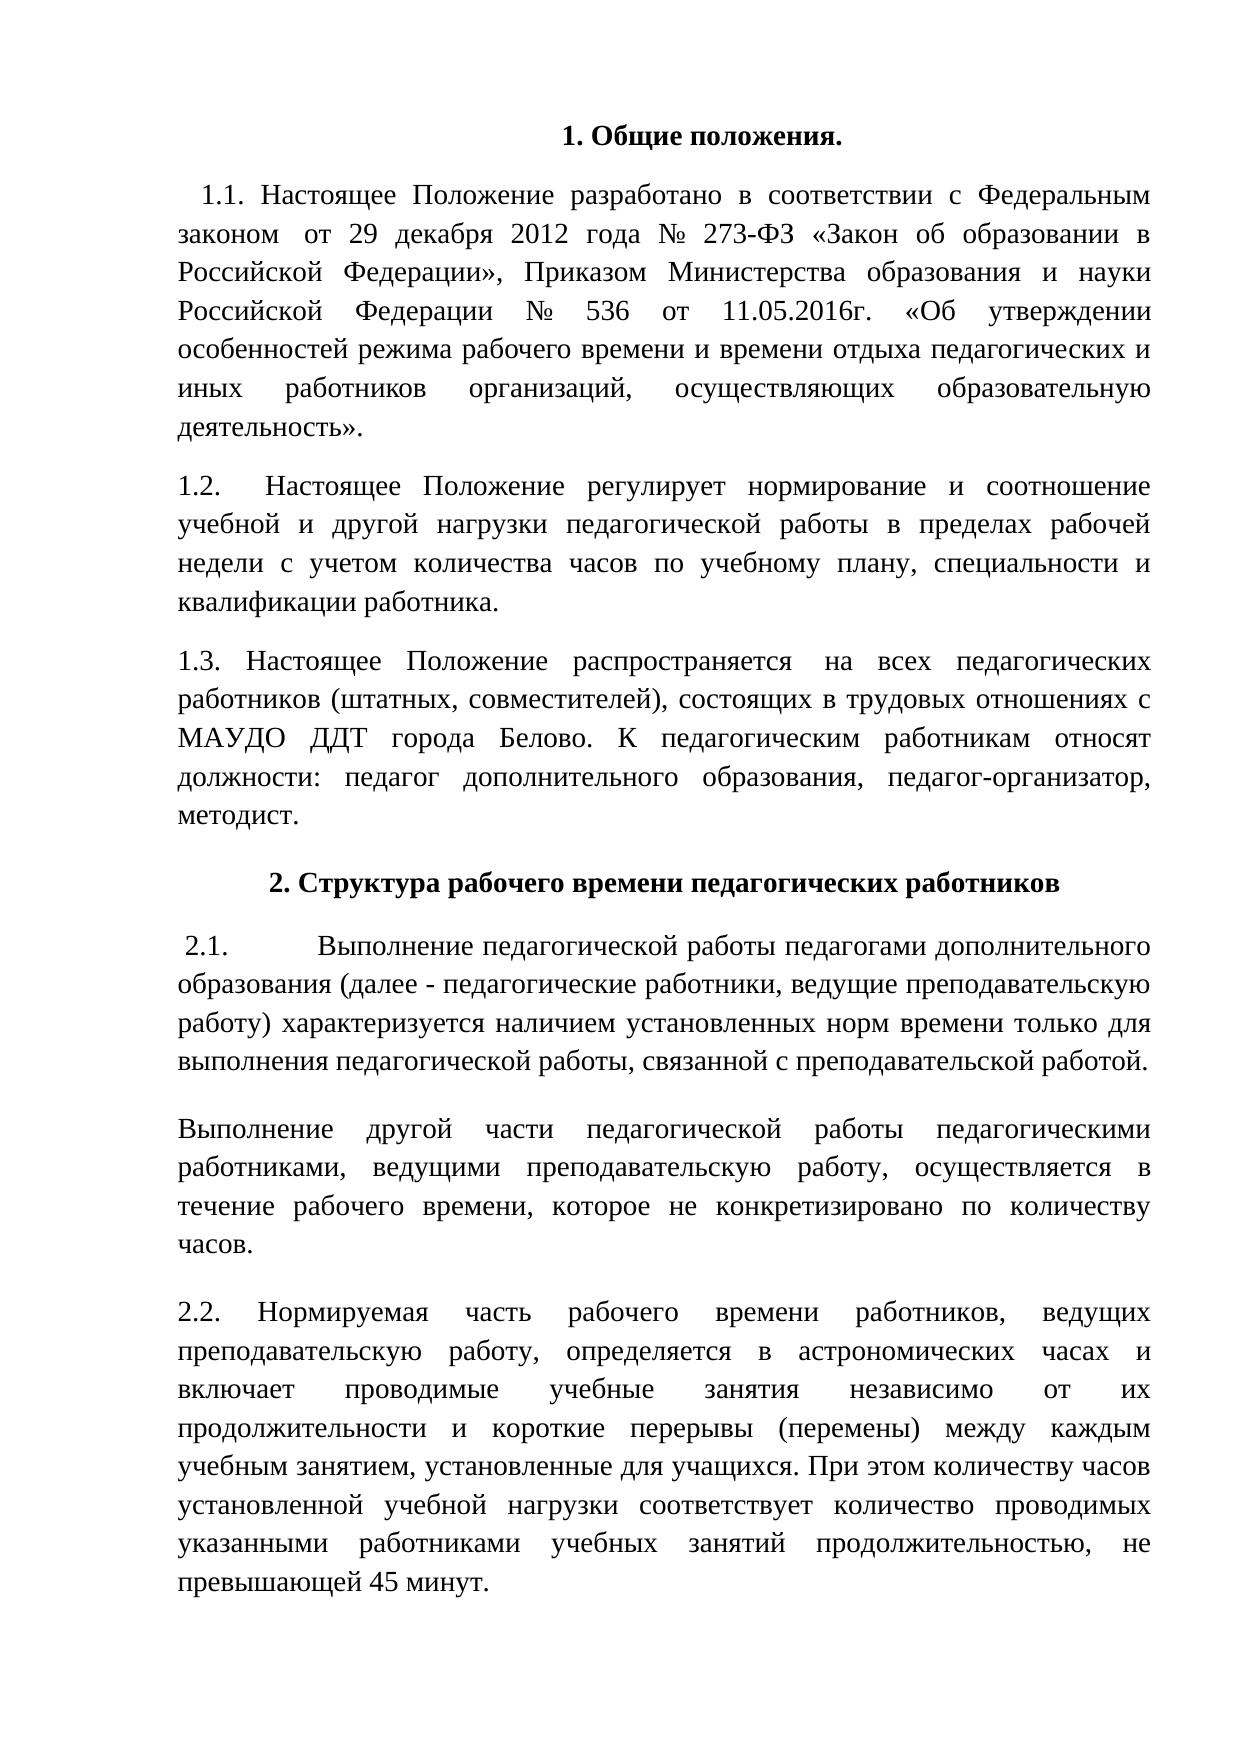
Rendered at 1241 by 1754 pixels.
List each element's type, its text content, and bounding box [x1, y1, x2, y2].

text 2.2. Нормируемая часть рабочего времени работников, ведущих преподавательскую работу, определяется в астрономических часах и включает проводимые учебные занятия независимо от их продолжительности и короткие перерывы (перемены) между каждым учебным занятием, установленные для учащихся. При этом количеству часов установленной учебной нагрузки соответствует количество проводимых указанными работниками учебных занятий продолжительностью, не превышающей 45 минут. [177, 1294, 1152, 1598]
text 2.1. Выполнение педагогической работы педагогами дополнительного образования (далее - педагогические работники, ведущие преподавательскую работу) характеризуется наличием установленных норм времени только для выполнения педагогической работы, связанной с преподавательской работой. [177, 928, 1152, 1077]
text Выполнение другой части педагогической работы педагогическими работниками, ведущими преподавательскую работу, осуществляется в течение рабочего времени, которое не конкретизировано по количеству часов. [177, 1111, 1152, 1260]
text 2. Структура рабочего времени педагогических работников [177, 865, 1152, 898]
list 1. Общие положения. [252, 118, 1152, 152]
text 1.1. Настоящее Положение разработано в соответствии с Федеральным законом от 29 декабря 2012 года № 273-ФЗ «Закон об образовании в Российской Федерации», Приказом Министерства образования и науки Российской Федерации № 536 от 11.05.2016г. «Об утверждении особенностей режима рабочего времени и времени отдыха педагогических и иных работников организаций, осуществляющих образовательную деятельность». [177, 177, 1152, 442]
text 1.3. Настоящее Положение распространяется на всех педагогических работников (штатных, совместителей), состоящих в трудовых отношениях с МАУДО ДДТ города Белово. К педагогическим работникам относят должности: педагог дополнительного образования, педагог-организатор, методист. [177, 643, 1152, 831]
text 1.2. Настоящее Положение регулирует нормирование и соотношение учебной и другой нагрузки педагогической работы в пределах рабочей недели с учетом количества часов по учебному плану, специальности и квалификации работника. [177, 468, 1152, 617]
